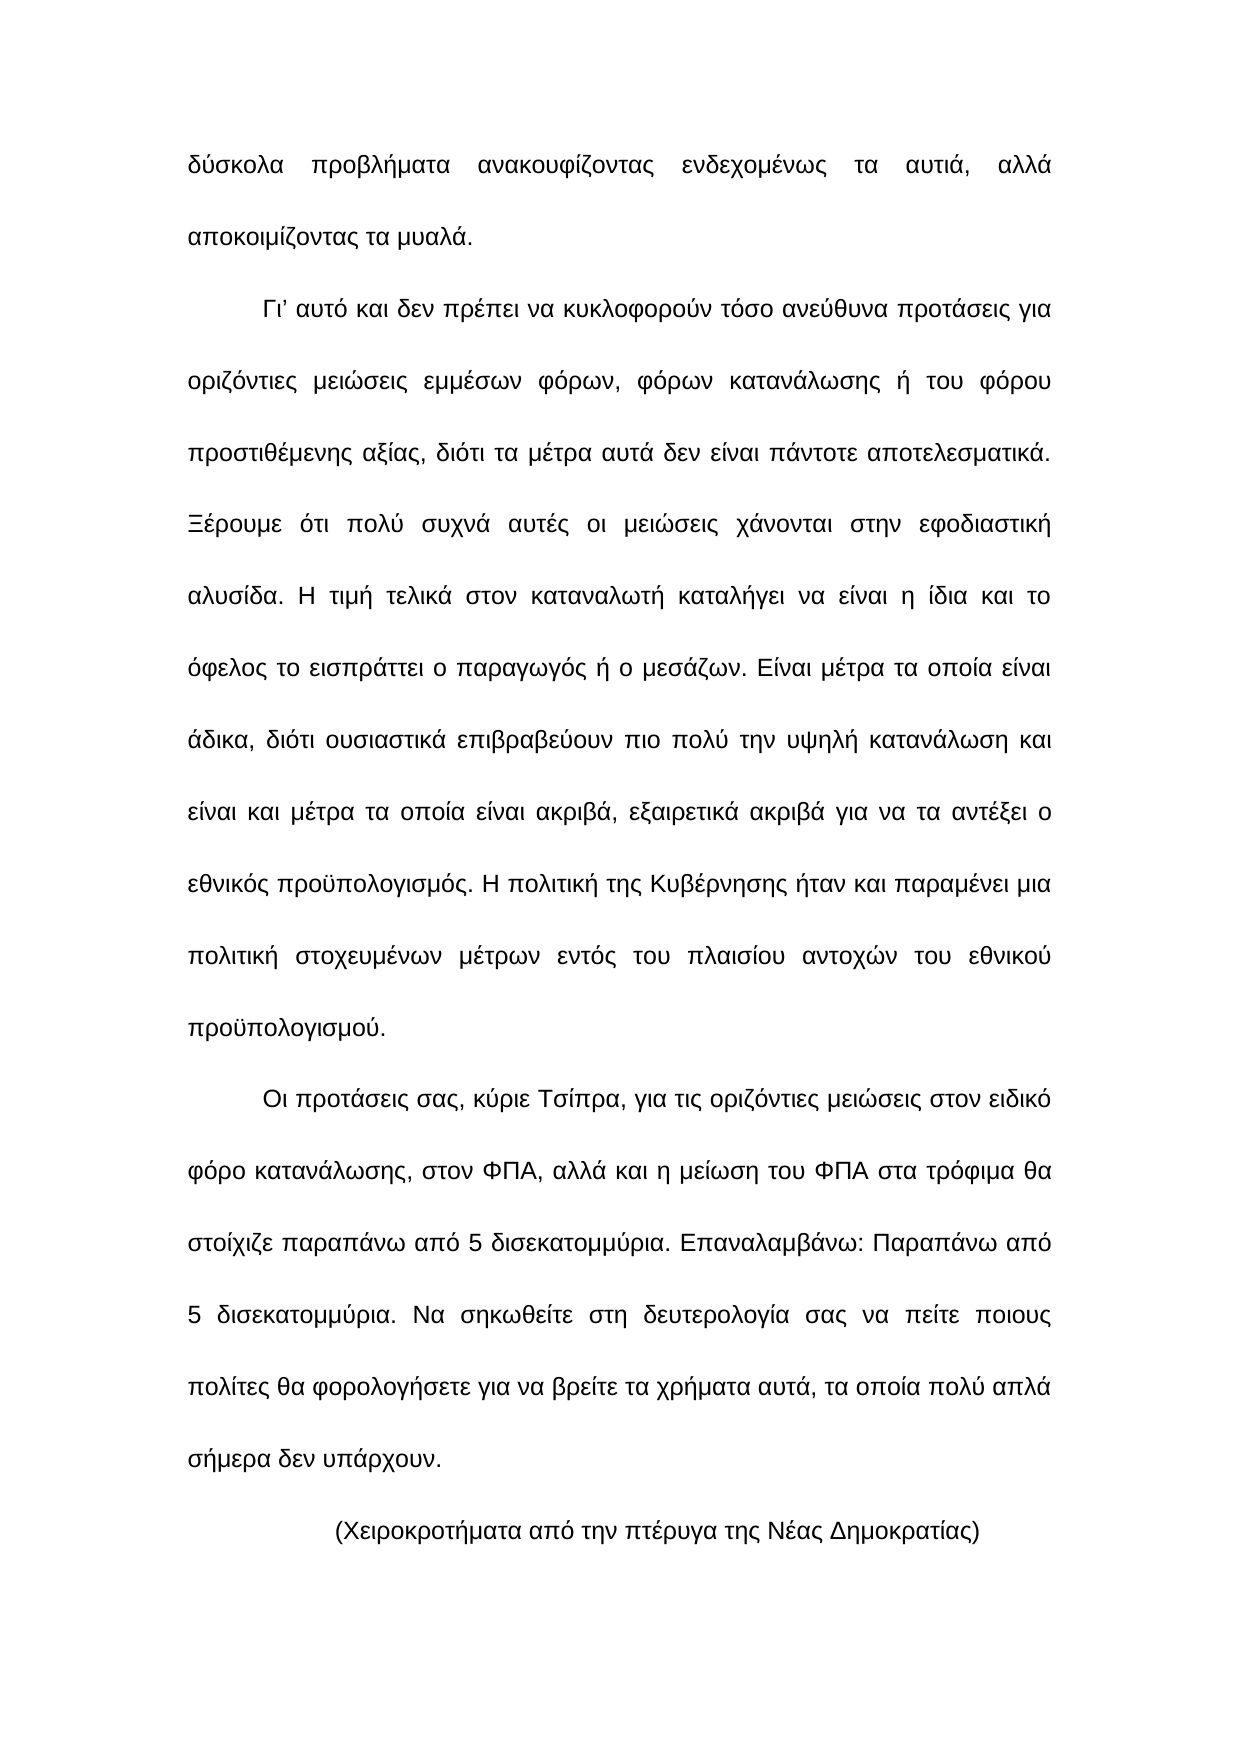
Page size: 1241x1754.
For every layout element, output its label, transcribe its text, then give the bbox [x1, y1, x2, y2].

text Οι προτάσεις σας, κύριε Τσίπρα, για τις οριζόντιες μειώσεις στον ειδικό φόρο κατανάλωσης, στον ΦΠΑ, αλλά και η μείωση του ΦΠΑ στα τρόφιμα θα στοίχιζε παραπάνω από 5 δισεκατομμύρια. Επαναλαμβάνω: Παραπάνω από 5 δισεκατομμύρια. Να σηκωθείτε στη δευτερολογία σας να πείτε ποιους πολίτες θα φορολογήσετε για να βρείτε τα χρήματα αυτά, τα οποία πολύ απλά σήμερα δεν υπάρχουν. [187, 1084, 1053, 1472]
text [187, 150, 1053, 251]
text (Χειροκροτήματα από την πτέρυγα της Νέας Δημοκρατίας) [187, 1516, 1053, 1544]
text Γι’ αυτό και δεν πρέπει να κυκλοφορούν τόσο ανεύθυνα προτάσεις για οριζόντιες μειώσεις εμμέσων φόρων, φόρων κατανάλωσης ή του φόρου προστιθέμενης αξίας, διότι τα μέτρα αυτά δεν είναι πάντοτε αποτελεσματικά. Ξέρουμε ότι πολύ συχνά αυτές οι μειώσεις χάνονται στην εφοδιαστική αλυσίδα. Η τιμή τελικά στον καταναλωτή καταλήγει να είναι η ίδια και το όφελος το εισπράττει ο παραγωγός ή ο μεσάζων. Είναι μέτρα τα οποία είναι άδικα, διότι ουσιαστικά επιβραβεύουν πιο πολύ την υψηλή κατανάλωση και είναι και μέτρα τα οποία είναι ακριβά, εξαιρετικά ακριβά για να τα αντέξει ο εθνικός προϋπολογισμός. Η πολιτική της Κυβέρνησης ήταν και παραμένει μια πολιτική στοχευμένων μέτρων εντός του πλαισίου αντοχών του εθνικού προϋπολογισμού. [187, 294, 1053, 1041]
